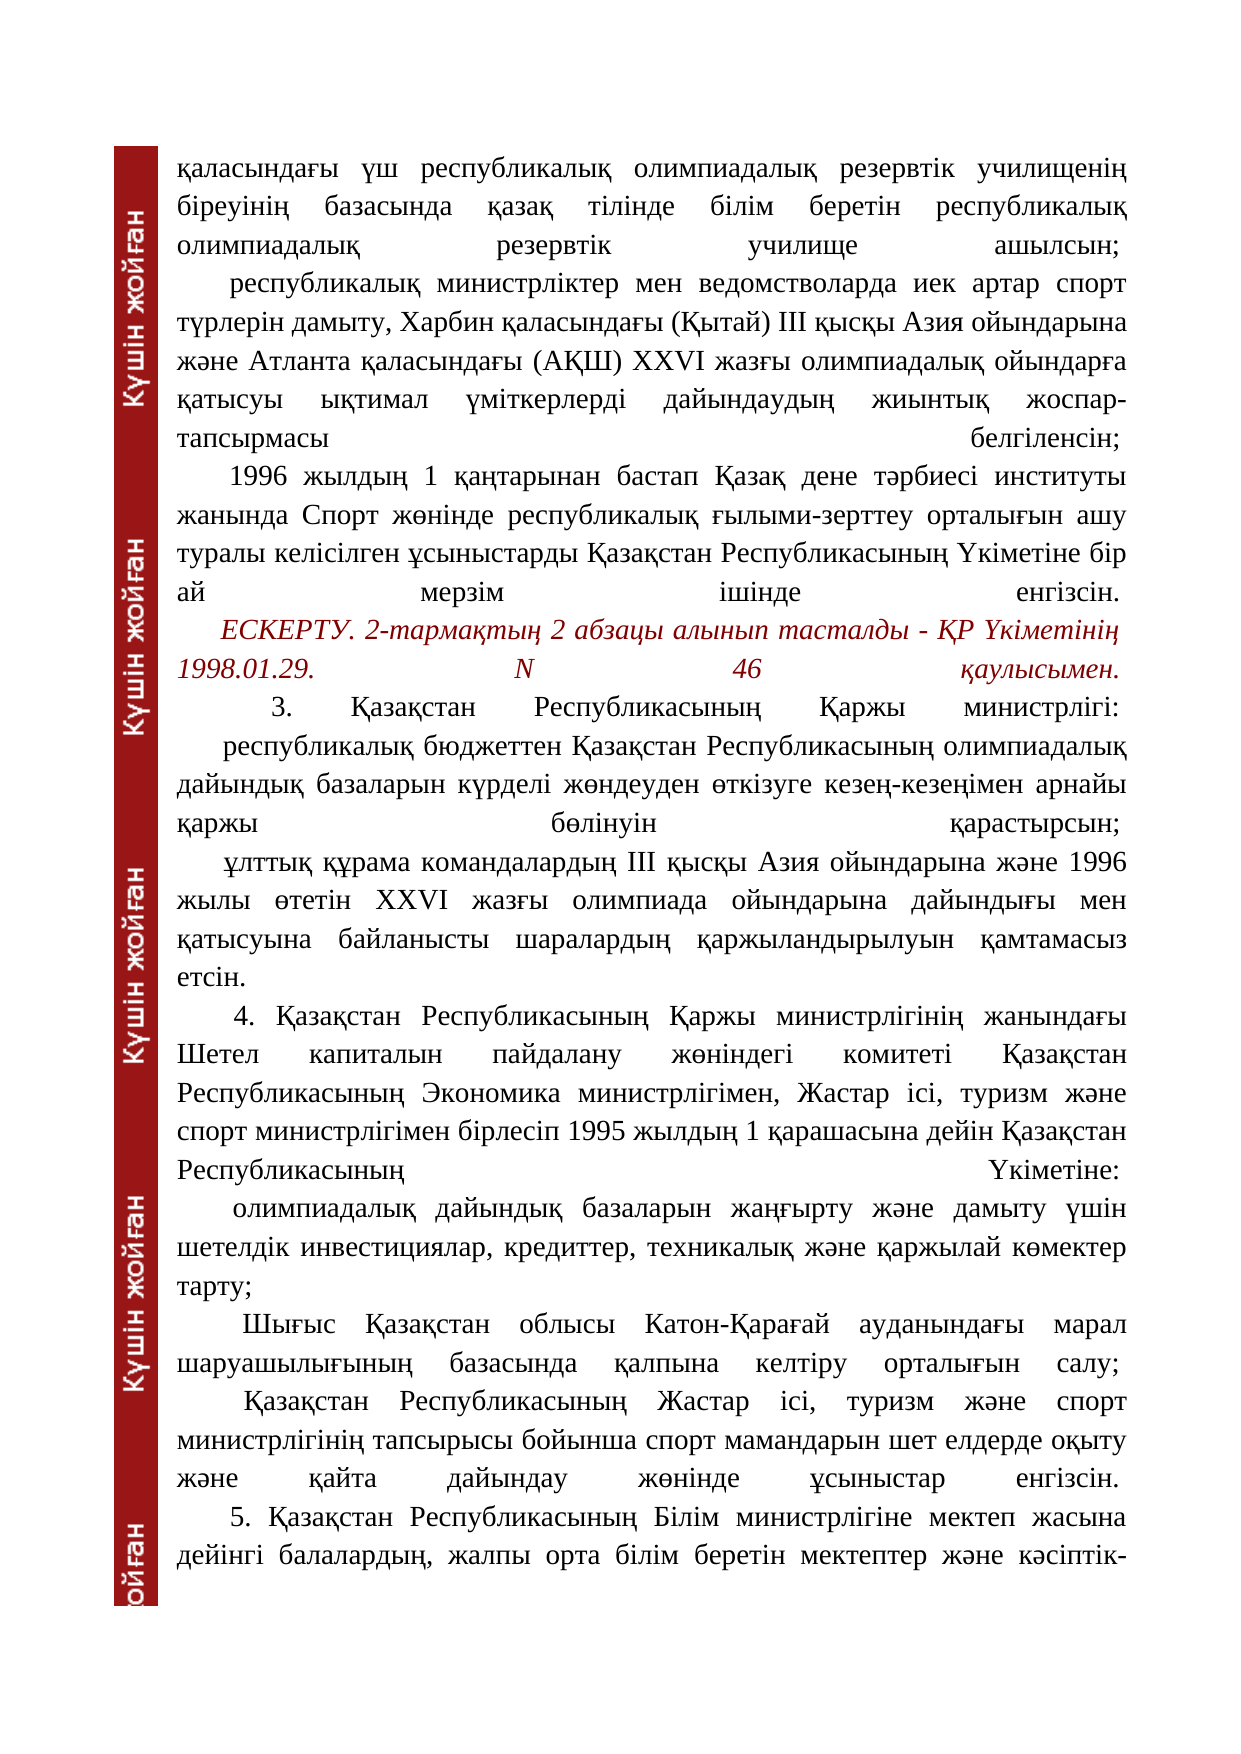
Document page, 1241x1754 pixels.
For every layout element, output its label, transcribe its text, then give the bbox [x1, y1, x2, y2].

picture [114, 1571, 158, 1606]
picture [114, 146, 158, 150]
